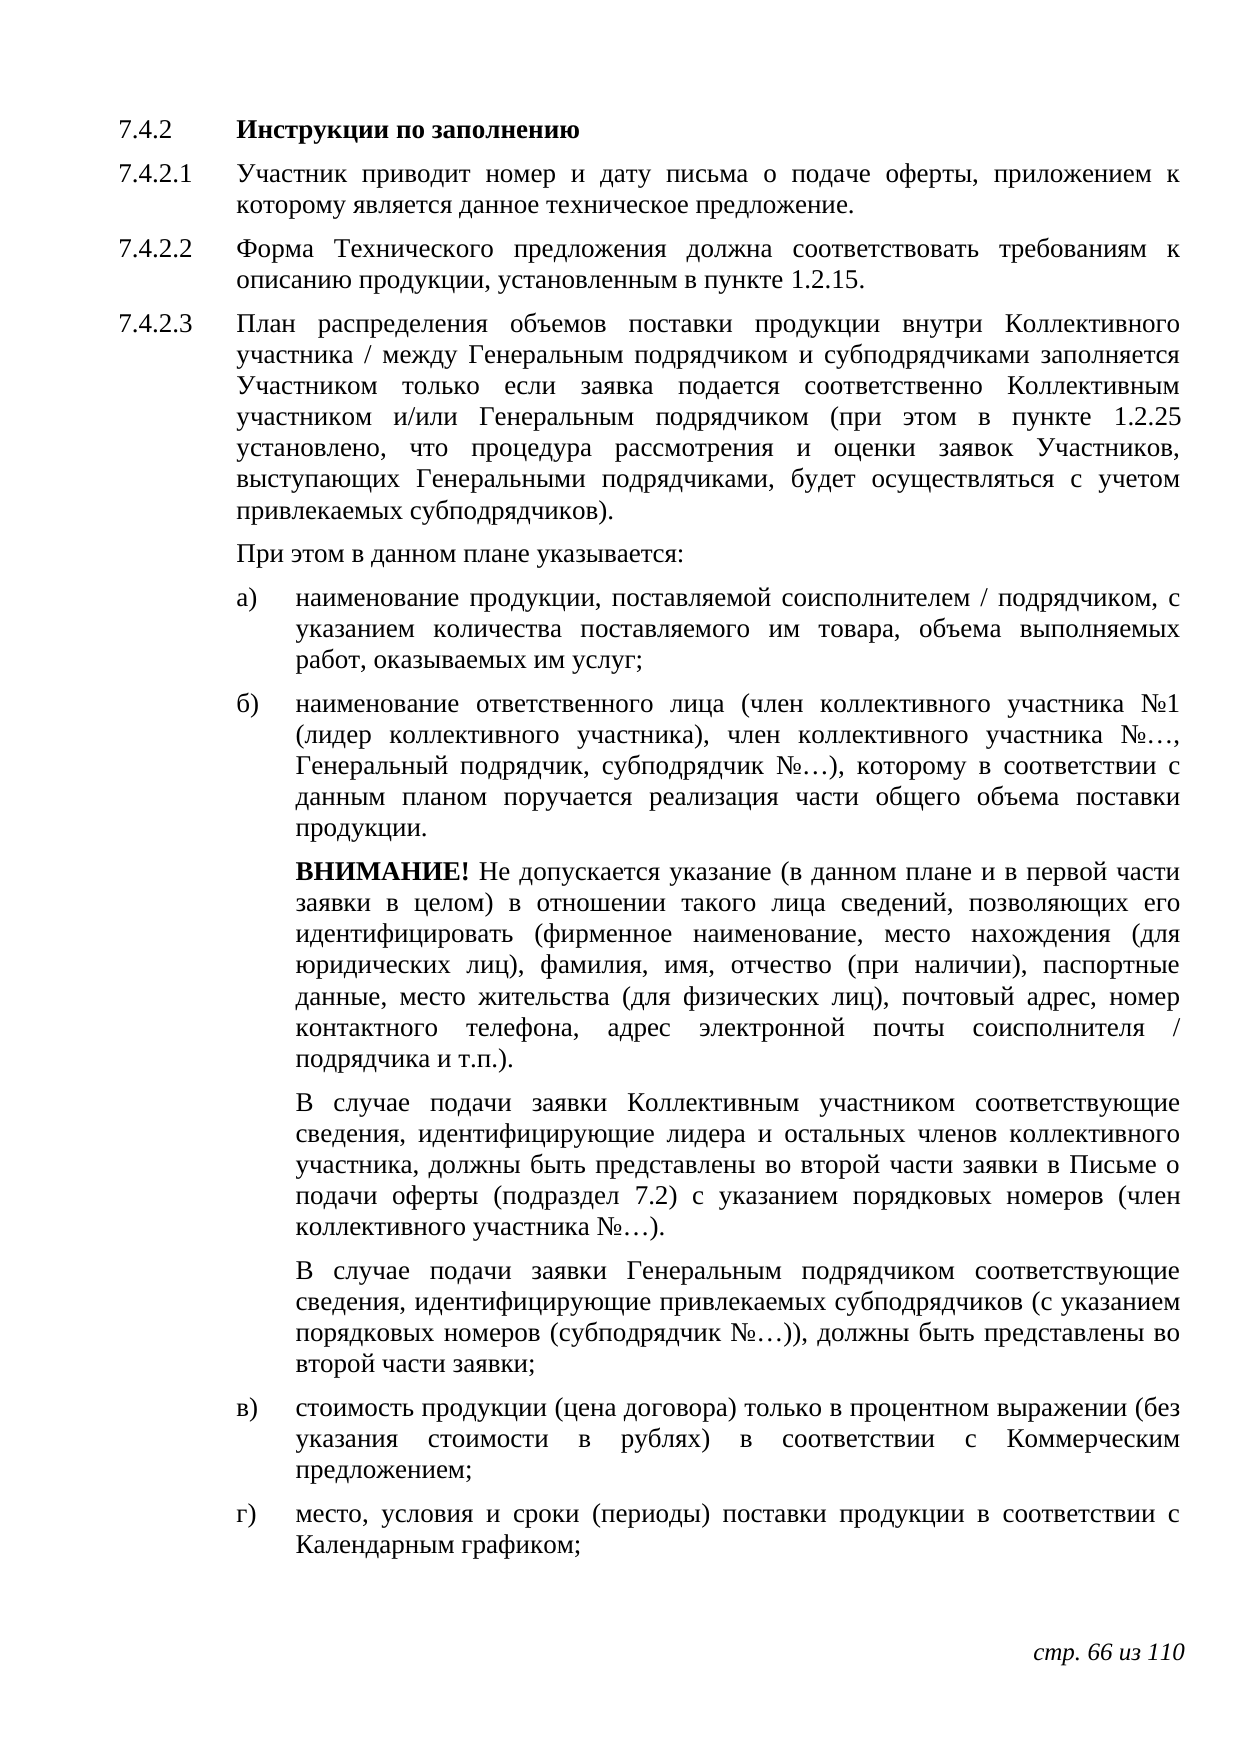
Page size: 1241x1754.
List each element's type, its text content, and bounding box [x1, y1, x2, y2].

text Участник приводит номер и дату письма о подаче оферты, приложением к которому является данное техническое предложение. [118, 157, 1181, 219]
list В случае подачи заявки Коллективным участником соответствующие сведения, идентифицирующие лидера и остальных членов коллективного участника, должны быть представлены во второй части заявки в Письме о подачи оферты (подраздел 7.2) с указанием порядковых номеров (член коллективного участника №…). [295, 1086, 1181, 1241]
text наименование ответственного лица (член коллективного участника №1 (лидер коллективного участника), член коллективного участника №…, Генеральный подрядчик, субподрядчик №…), которому в соответствии с данным планом поручается реализация части общего объема поставки продукции. [236, 687, 1181, 843]
text наименование продукции, поставляемой соисполнителем / подрядчиком, с указанием количества поставляемого им товара, объема выполняемых работ, оказываемых им услуг; [236, 581, 1181, 674]
text стоимость продукции (цена договора) только в процентном выражении (без указания стоимости в рублях) в соответствии с Коммерческим предложением; [236, 1391, 1181, 1484]
text Форма Технического предложения должна соответствовать требованиям к описанию продукции, установленным в пункте 1.2.15. [118, 232, 1181, 294]
text место, условия и сроки (периоды) поставки продукции в соответствии с Календарным графиком; [236, 1497, 1181, 1559]
list В случае подачи заявки Генеральным подрядчиком соответствующие сведения, идентифицирующие привлекаемых субподрядчиков (с указанием порядковых номеров (субподрядчик №…)), должны быть представлены во второй части заявки; [295, 1254, 1181, 1378]
list При этом в данном плане указывается: [236, 537, 1181, 568]
list ВНИМАНИЕ! Не допускается указание (в данном плане и в первой части заявки в целом) в отношении такого лица сведений, позволяющих его идентифицировать (фирменное наименование, место нахождения (для юридических лиц), фамилия, имя, отчество (при наличии), паспортные данные, место жительства (для физических лиц), почтовый адрес, номер контактного телефона, адрес электронной почты соисполнителя / подрядчика и т.п.). [295, 855, 1181, 1073]
text План распределения объемов поставки продукции внутри Коллективного участника / между Генеральным подрядчиком и субподрядчиками заполняется Участником только если заявка подается соответственно Коллективным участником и/или Генеральным подрядчиком (при этом в пункте 1.2.25 установлено, что процедура рассмотрения и оценки заявок Участников, выступающих Генеральными подрядчиками, будет осуществляться с учетом привлекаемых субподрядчиков). [118, 307, 1181, 525]
text Инструкции по заполнению [118, 114, 1181, 145]
